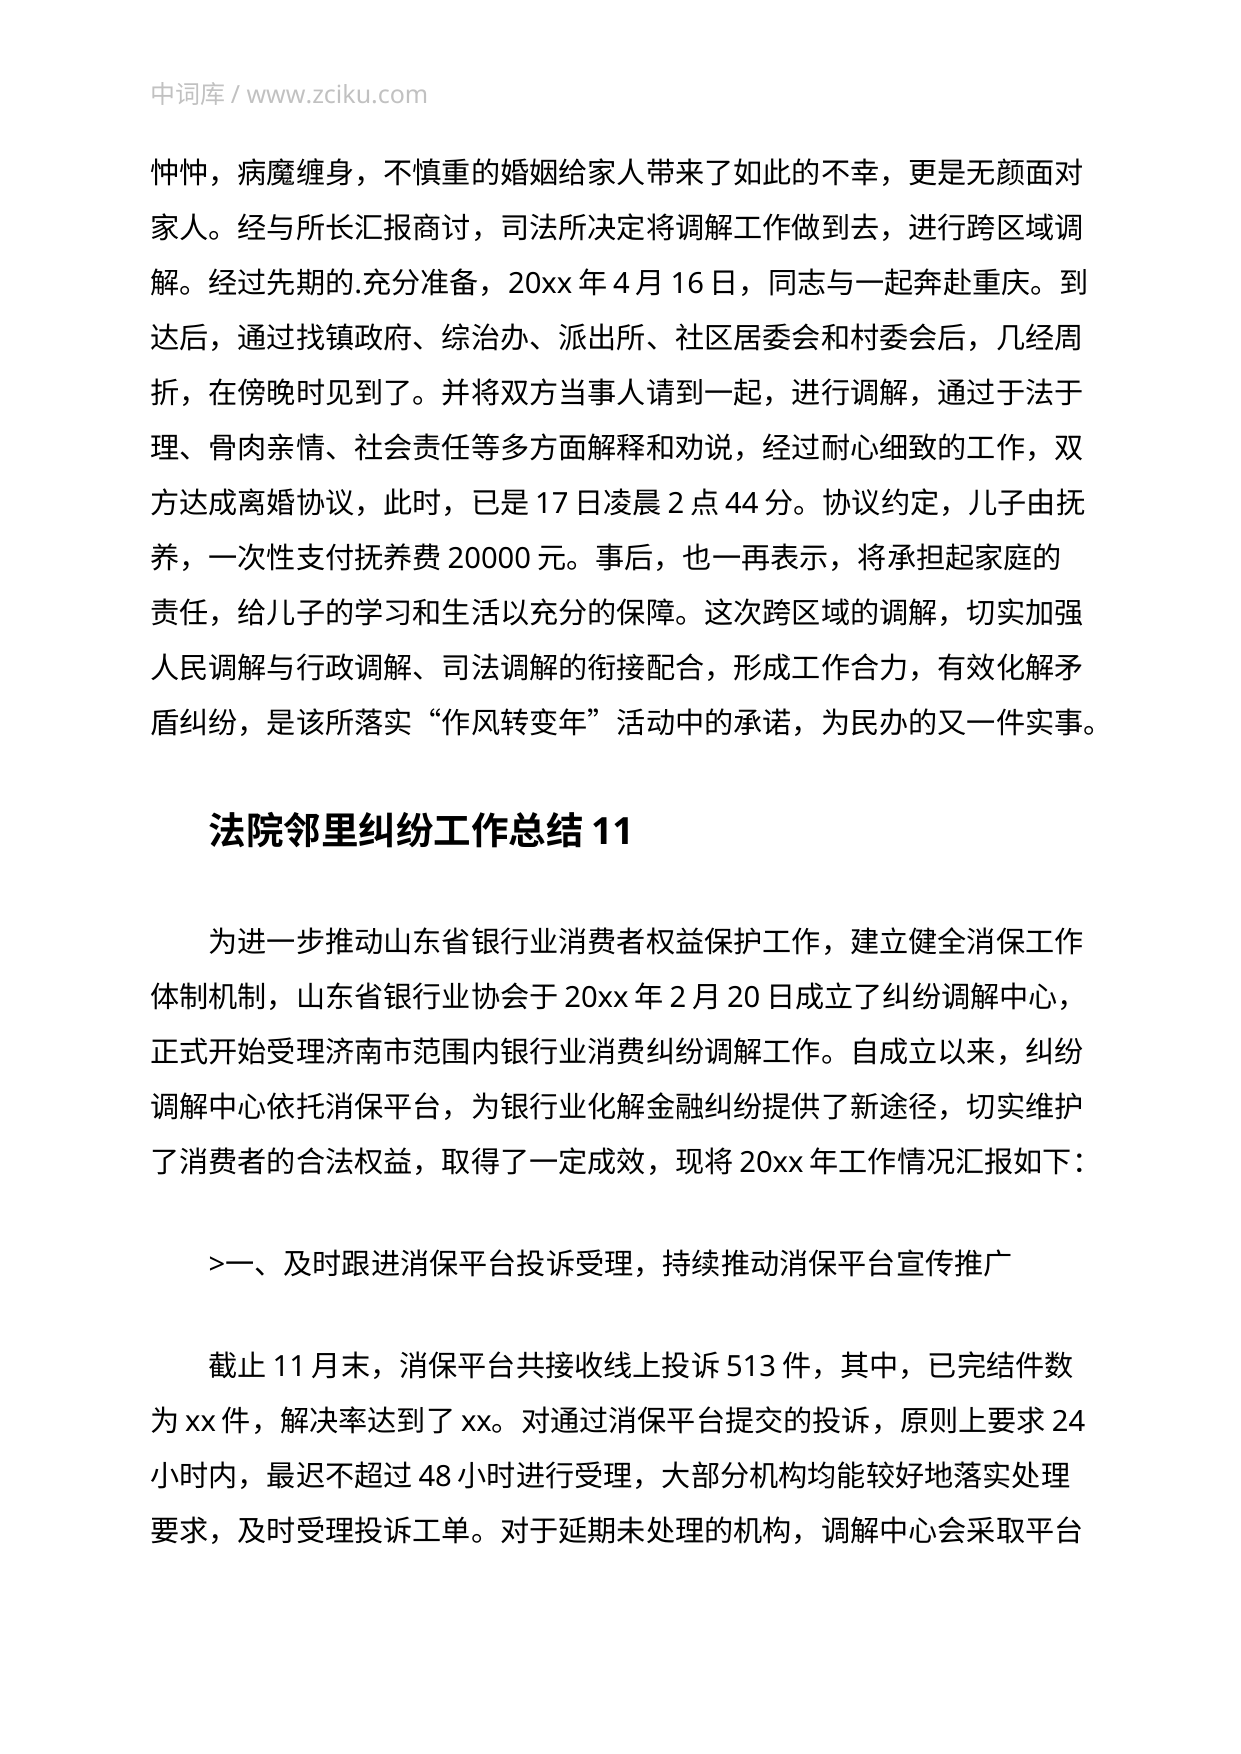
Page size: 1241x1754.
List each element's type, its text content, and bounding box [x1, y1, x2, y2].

text >一、及时跟进消保平台投诉受理，持续推动消保平台宣传推广 [150, 1240, 1090, 1283]
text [150, 1342, 1090, 1549]
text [150, 150, 1090, 742]
text 法院邻里纠纷工作总结11 [150, 801, 1090, 856]
text 为进一步推动山东省银行业消费者权益保护工作，建立健全消保工作体制机制，山东省银行业协会于20xx年2月20日成立了纠纷调解中心，正式开始受理济南市范围内银行业消费纠纷调解工作。自成立以来，纠纷调解中心依托消保平台，为银行业化解金融纠纷提供了新途径，切实维护了消费者的合法权益，取得了一定成效，现将20xx年工作情况汇报如下： [150, 919, 1090, 1181]
